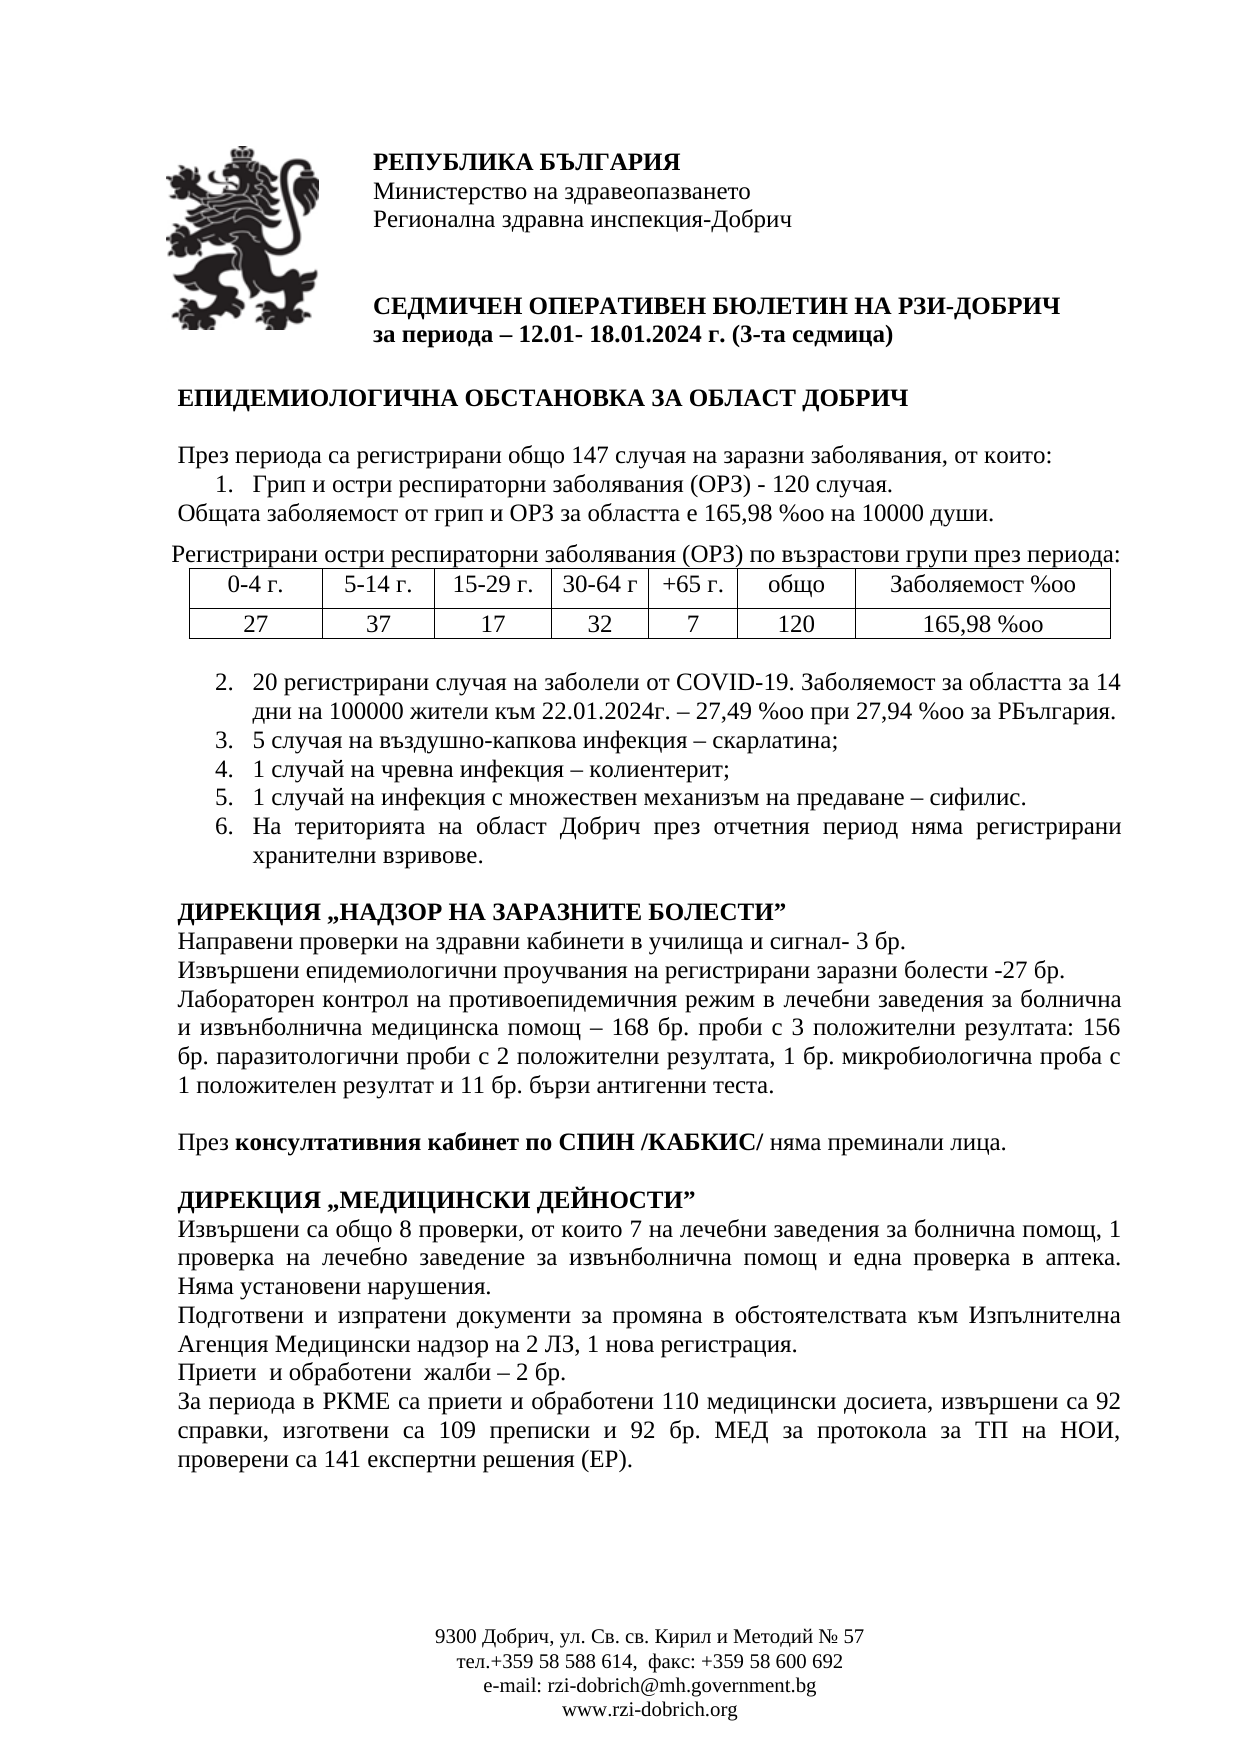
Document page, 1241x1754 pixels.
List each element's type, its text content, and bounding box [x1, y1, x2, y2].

text За периода в РКМЕ са приети и обработени 110 медицински досиета, извършени са 92 справки, изготвени са 109 преписки и 92 бр. МЕД за протокола за ТП на НОИ, проверени са 141 експертни решения (ЕР). [177, 1386, 1122, 1472]
table_cell 7 [649, 609, 737, 638]
list На територията на област Добрич през отчетния период няма регистрирани хранителни взривове. [215, 811, 1122, 869]
list 1 случай на инфекция с множествен механизъм на предаване – сифилис. [215, 782, 1122, 811]
text ЕПИДЕМИОЛОГИЧНА ОБСТАНОВКА ЗА ОБЛАСТ ДОБРИЧ [177, 383, 1240, 412]
table_cell 120 [738, 609, 855, 638]
table_cell 32 [552, 609, 648, 638]
text ДИРЕКЦИЯ „МЕДИЦИНСКИ ДЕЙНОСТИ” [177, 1185, 1122, 1214]
text През консултативния кабинет по СПИН /КАБКИС/ няма преминали лица. [177, 1127, 1122, 1156]
table_header 30-64 г [552, 569, 648, 608]
text Подготвени и изпратени документи за промяна в обстоятелствата към Изпълнителна Агенция Медицински надзор на 2 ЛЗ, 1 нова регистрация. [177, 1300, 1122, 1357]
picture [166, 146, 319, 330]
list 1 случай на чревна инфекция – колиентерит; [215, 754, 1122, 782]
text Регистрирани остри респираторни заболявания (ОРЗ) по възрастови групи през периода: [140, 539, 1122, 568]
text ДИРЕКЦИЯ „НАДЗОР НА ЗАРАЗНИТЕ БОЛЕСТИ” [177, 897, 1122, 926]
table_header Заболяемост %оо [856, 569, 1110, 608]
table_cell 17 [435, 609, 551, 638]
text Общата заболяемост от грип и ОРЗ за областта е 165,98 %оо на 10000 души. [177, 498, 1122, 527]
table_header 5-14 г. [323, 569, 434, 608]
list 5 случая на въздушно-капкова инфекция – скарлатина; [215, 725, 1122, 754]
table_header 15-29 г. [435, 569, 551, 608]
table_cell 37 [323, 609, 434, 638]
table_header РЕПУБЛИКА БЪЛГАРИЯ Министерство на здравеопазването Регионална здравна инспекция-Добрич СЕДМИЧЕН ОПЕРАТИВЕН БЮЛЕТИН НА РЗИ-ДОБРИЧ за периода – 12.01- 18.01.2024 г. (3-та седмица) [362, 118, 1144, 355]
table_header 0-4 г. [190, 569, 322, 608]
text Лабораторен контрол на противоепидемичния режим в лечебни заведения за болнична и извънболнична медицинска помощ – 168 бр. проби с 3 положителни резултата: 156 бр. паразитологични проби с 2 положителни резултата, 1 бр. микробиологична проба с 1 положителен резултат и 11 бр. бързи антигенни теста. [177, 984, 1122, 1099]
table_header +65 г. [649, 569, 737, 608]
table_cell 165,98 %оо [856, 609, 1110, 638]
text Извършени са общо 8 проверки, от които 7 на лечебни заведения за болнична помощ, 1 проверка на лечебно заведение за извънболнична помощ и една проверка в аптека. Няма установени нарушения. [177, 1214, 1122, 1300]
list Грип и остри респираторни заболявания (ОРЗ) - 120 случая. [215, 469, 1122, 498]
list 20 регистрирани случая на заболели от COVID-19. Заболяемост за областта за 14 дни на 100000 жители към 22.01.2024г. – 27,49 %оо при 27,94 %оо за РБългария. [215, 667, 1122, 725]
table_header [155, 118, 362, 355]
table_cell 27 [190, 609, 322, 638]
text През периода са регистрирани общо 147 случая на заразни заболявания, от които: [177, 440, 1122, 469]
text Извършени епидемиологични проучвания на регистрирани заразни болести -27 бр. [177, 955, 1122, 984]
text Направени проверки на здравни кабинети в училища и сигнал- 3 бр. [177, 926, 1122, 955]
text Приети и обработени жалби – 2 бр. [177, 1357, 1122, 1386]
table_header общо [738, 569, 855, 608]
